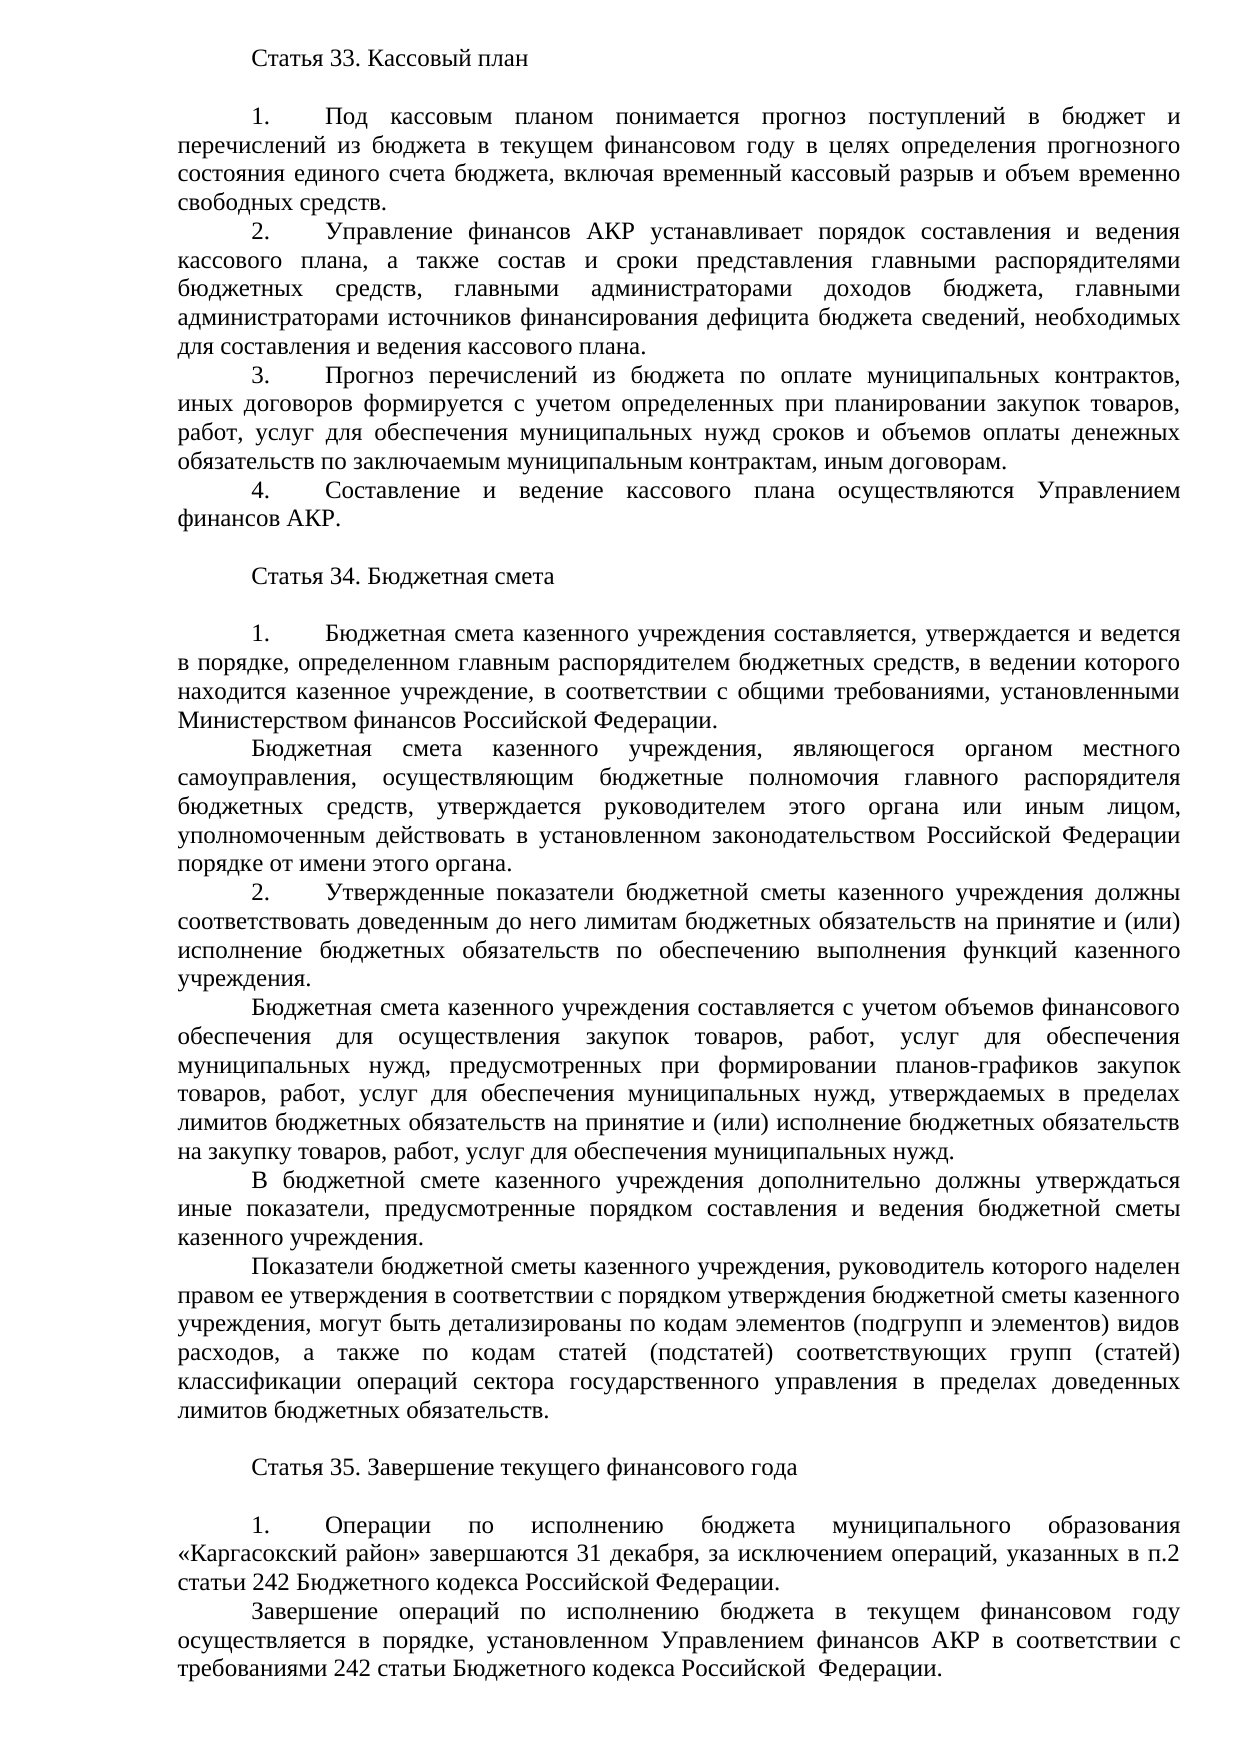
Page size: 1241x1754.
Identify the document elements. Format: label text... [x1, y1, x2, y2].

text Статья 34. Бюджетная смета [177, 561, 1181, 590]
text В бюджетной смете казенного учреждения дополнительно должны утверждаться иные показатели, предусмотренные порядком составления и ведения бюджетной сметы казенного учреждения. [177, 1165, 1181, 1251]
text Завершение операций по исполнению бюджета в текущем финансовом году осуществляется в порядке, установленном Управлением финансов АКР в соответствии с требованиями 242 статьи Бюджетного кодекса Российской Федерации. [177, 1596, 1181, 1682]
text Бюджетная смета казенного учреждения, являющегося органом местного самоуправления, осуществляющим бюджетные полномочия главного распорядителя бюджетных средств, утверждается руководителем этого органа или иным лицом, уполномоченным действовать в установленном законодательством Российской Федерации порядке от имени этого органа. [177, 733, 1181, 877]
list Операции по исполнению бюджета муниципального образования «Каргасокский район» завершаются 31 декабря, за исключением операций, указанных в п.2 статьи 242 Бюджетного кодекса Российской Федерации. [177, 1510, 1181, 1596]
list Утвержденные показатели бюджетной сметы казенного учреждения должны соответствовать доведенным до него лимитам бюджетных обязательств на принятие и (или) исполнение бюджетных обязательств по обеспечению выполнения функций казенного учреждения. [177, 877, 1181, 992]
text Бюджетная смета казенного учреждения составляется с учетом объемов финансового обеспечения для осуществления закупок товаров, работ, услуг для обеспечения муниципальных нужд, предусмотренных при формировании планов-графиков закупок товаров, работ, услуг для обеспечения муниципальных нужд, утверждаемых в пределах лимитов бюджетных обязательств на принятие и (или) исполнение бюджетных обязательств на закупку товаров, работ, услуг для обеспечения муниципальных нужд. [177, 992, 1181, 1165]
text Статья 33. Кассовый план [177, 43, 1181, 72]
list Управление финансов АКР устанавливает порядок составления и ведения кассового плана, а также состав и сроки представления главными распорядителями бюджетных средств, главными администраторами доходов бюджета, главными администраторами источников финансирования дефицита бюджета сведений, необходимых для составления и ведения кассового плана. [177, 216, 1181, 360]
list Составление и ведение кассового плана осуществляются Управлением финансов АКР. [177, 475, 1181, 532]
text Статья 35. Завершение текущего финансового года [177, 1452, 1181, 1481]
list Бюджетная смета казенного учреждения составляется, утверждается и ведется в порядке, определенном главным распорядителем бюджетных средств, в ведении которого находится казенное учреждение, в соответствии с общими требованиями, установленными Министерством финансов Российской Федерации. [177, 618, 1181, 733]
list Прогноз перечислений из бюджета по оплате муниципальных контрактов, иных договоров формируется с учетом определенных при планировании закупок товаров, работ, услуг для обеспечения муниципальных нужд сроков и объемов оплаты денежных обязательств по заключаемым муниципальным контрактам, иным договорам. [177, 360, 1181, 475]
text Показатели бюджетной сметы казенного учреждения, руководитель которого наделен правом ее утверждения в соответствии с порядком утверждения бюджетной сметы казенного учреждения, могут быть детализированы по кодам элементов (подгрупп и элементов) видов расходов, а также по кодам статей (подстатей) соответствующих групп (статей) классификации операций сектора государственного управления в пределах доведенных лимитов бюджетных обязательств. [177, 1251, 1181, 1423]
list Под кассовым планом понимается прогноз поступлений в бюджет и перечислений из бюджета в текущем финансовом году в целях определения прогнозного состояния единого счета бюджета, включая временный кассовый разрыв и объем временно свободных средств. [177, 101, 1181, 216]
